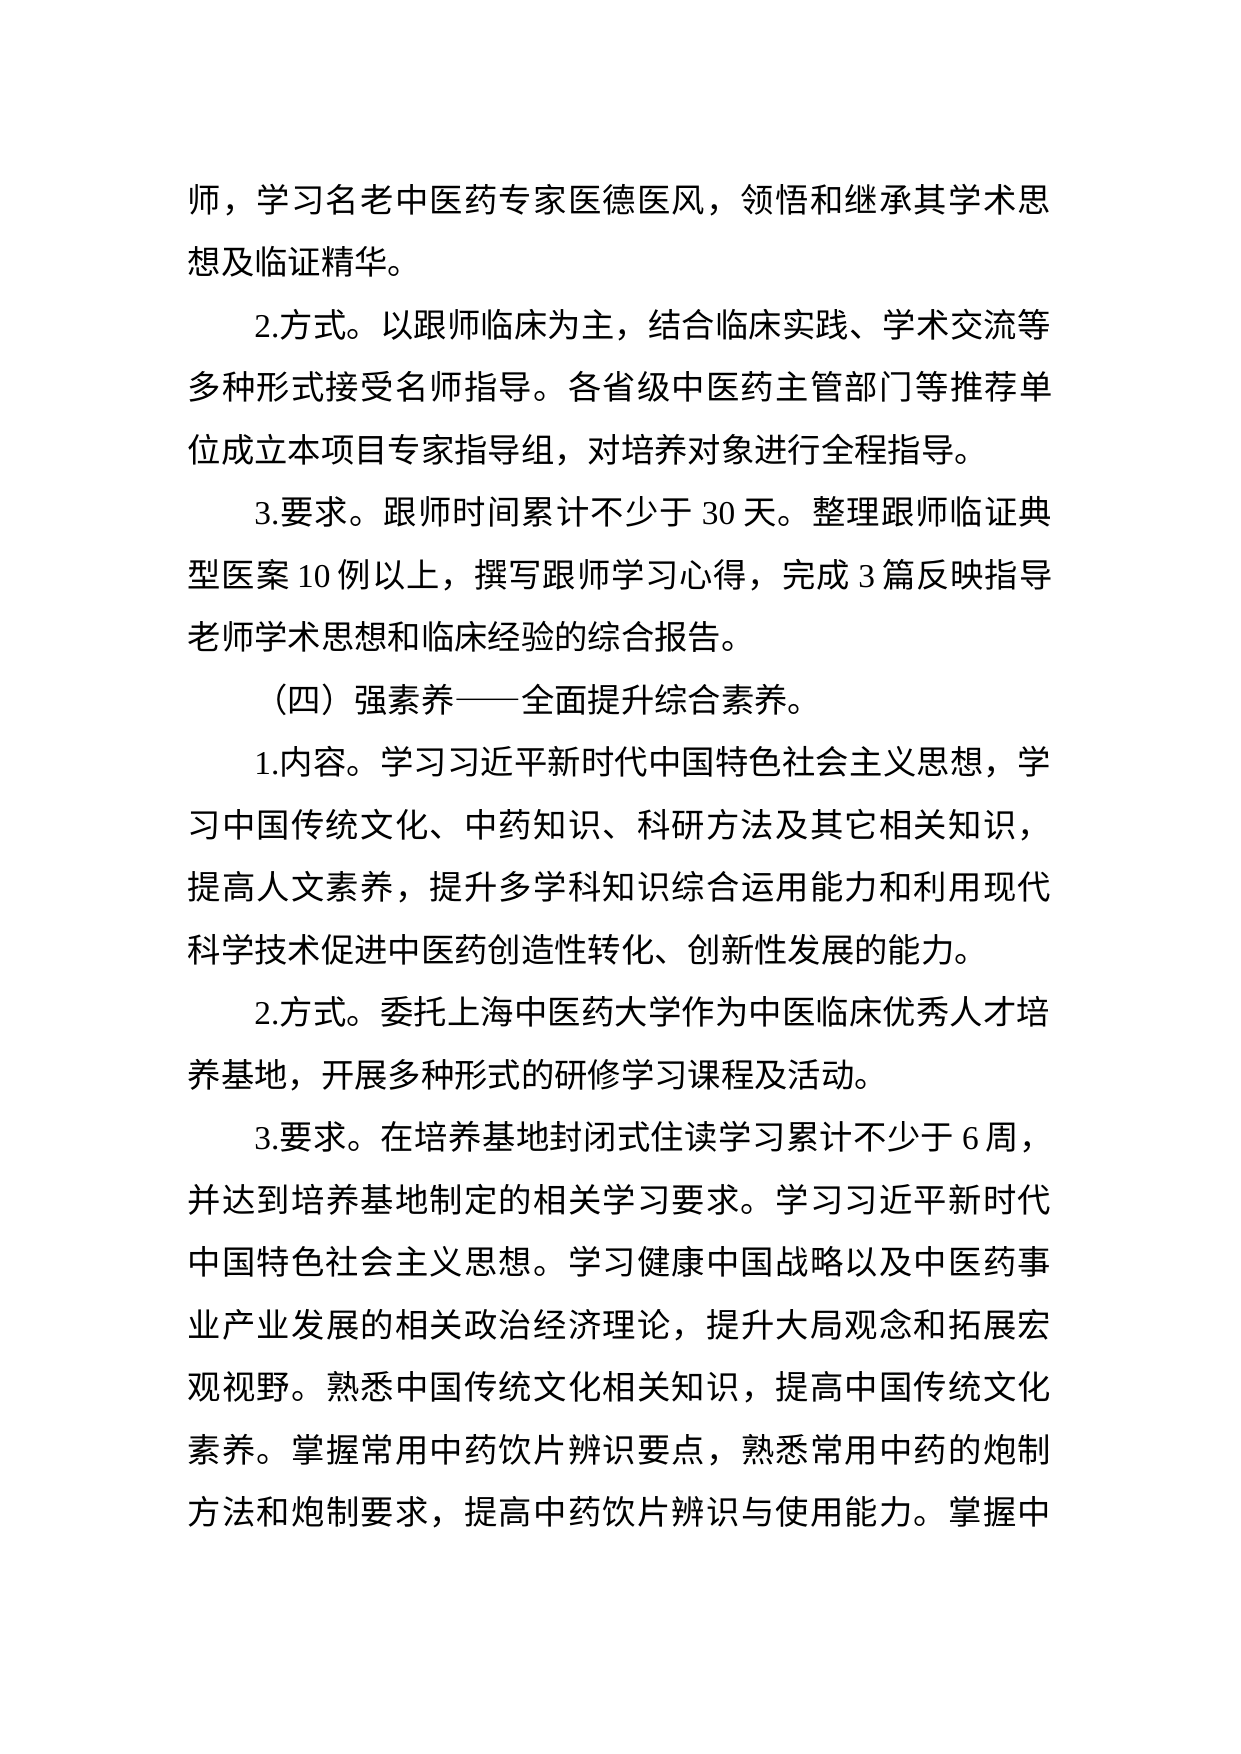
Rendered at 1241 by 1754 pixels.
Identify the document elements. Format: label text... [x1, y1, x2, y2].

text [187, 162, 1053, 287]
text 2.方式。委托上海中医药大学作为中医临床优秀人才培养基地，开展多种形式的研修学习课程及活动。 [187, 974, 1053, 1099]
text 1.内容。学习习近平新时代中国特色社会主义思想，学习中国传统文化、中药知识、科研方法及其它相关知识，提高人文素养，提升多学科知识综合运用能力和利用现代科学技术促进中医药创造性转化、创新性发展的能力。 [187, 724, 1053, 974]
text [187, 1099, 1053, 1537]
text 2.方式。以跟师临床为主，结合临床实践、学术交流等多种形式接受名师指导。各省级中医药主管部门等推荐单位成立本项目专家指导组，对培养对象进行全程指导。 [187, 287, 1053, 474]
text （四）强素养——全面提升综合素养。 [187, 662, 1053, 724]
text 3.要求。跟师时间累计不少于30天。整理跟师临证典型医案10例以上，撰写跟师学习心得，完成3篇反映指导老师学术思想和临床经验的综合报告。 [187, 474, 1053, 662]
